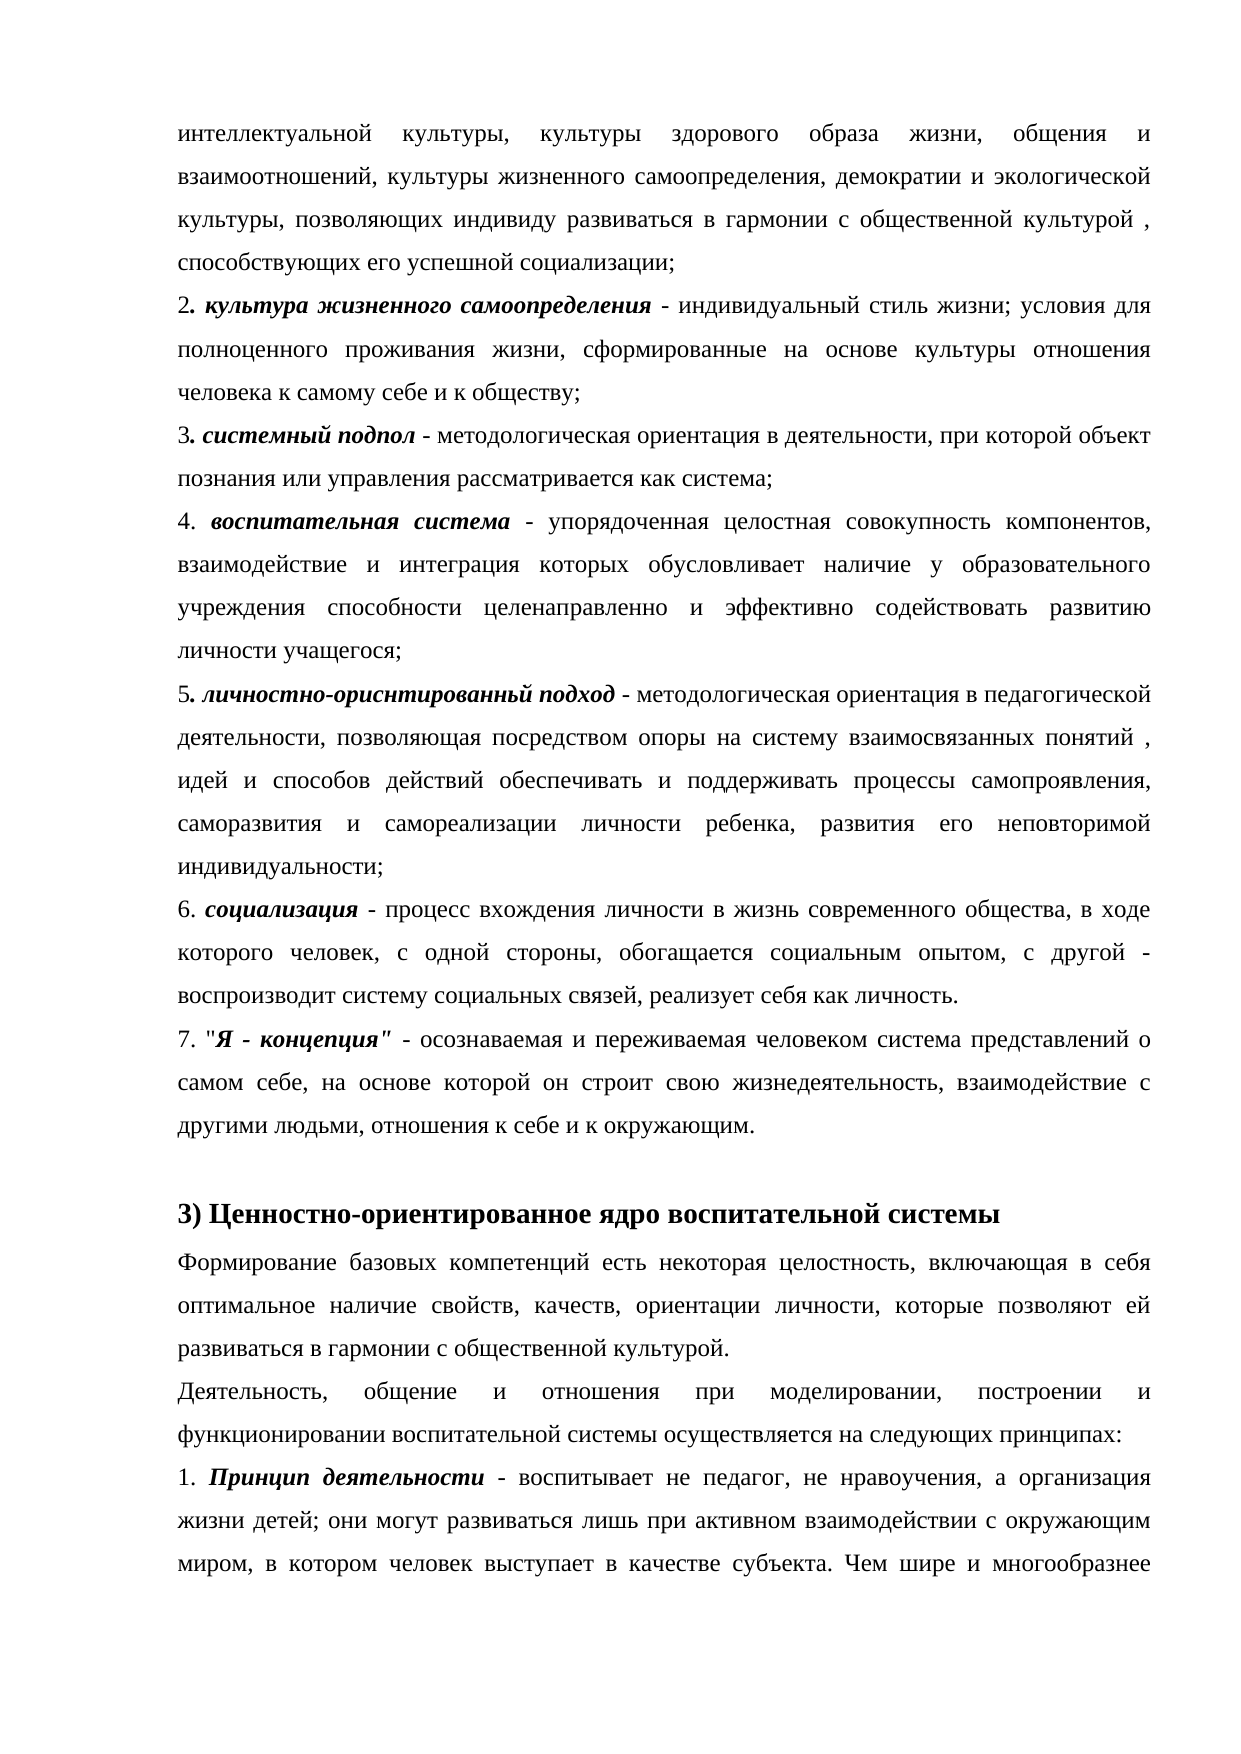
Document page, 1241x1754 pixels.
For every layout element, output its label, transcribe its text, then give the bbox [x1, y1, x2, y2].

text Формирование базовых компетенций есть некоторая целостность, включающая в себя оптимальное наличие свойств, качеств, ориентации личности, которые позволяют ей развиваться в гармонии с общественной культурой. [177, 1247, 1152, 1362]
text 6. социализация - процесс вхождения личности в жизнь современного общества, в ходе которого человек, с одной стороны, обогащается социальным опытом, с другой - воспроизводит систему социальных связей, реализует себя как личность. [177, 894, 1152, 1009]
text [177, 118, 1152, 276]
text 2. культура жизненного самоопределения - индивидуальный стиль жизни; условия для полноценного проживания жизни, сформированные на основе культуры отношения человека к самому себе и к обществу; [177, 291, 1152, 406]
text 7. "Я - концепция" - осознаваемая и переживаемая человеком система представлений о самом себе, на основе которой он строит свою жизнедеятельность, взаимодействие с другими людьми, отношения к себе и к окружающим. [177, 1024, 1152, 1139]
text 4. воспитательная система - упорядоченная целостная совокупность компонентов, взаимодействие и интеграция которых обусловливает наличие у образовательного учреждения способности целенаправленно и эффективно содействовать развитию личности учащегося; [177, 506, 1152, 664]
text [177, 1462, 1152, 1577]
text Деятельность, общение и отношения при моделировании, построении и функционировании воспитательной системы осуществляется на следующих принципах: [177, 1376, 1152, 1448]
text 3) Ценностно-ориентированное ядро воспитательной системы [177, 1196, 1152, 1230]
text 5. личностно-ориснтированньй подход - методологическая ориентация в педагогической деятельности, позволяющая посредством опоры на систему взаимосвязанных понятий , идей и способов действий обеспечивать и поддерживать процессы самопроявления, саморазвития и самореализации личности ребенка, развития его неповторимой индивидуальности; [177, 679, 1152, 880]
text 3. системный подпол - методологическая ориентация в деятельности, при которой объект познания или управления рассматривается как система; [177, 420, 1152, 492]
